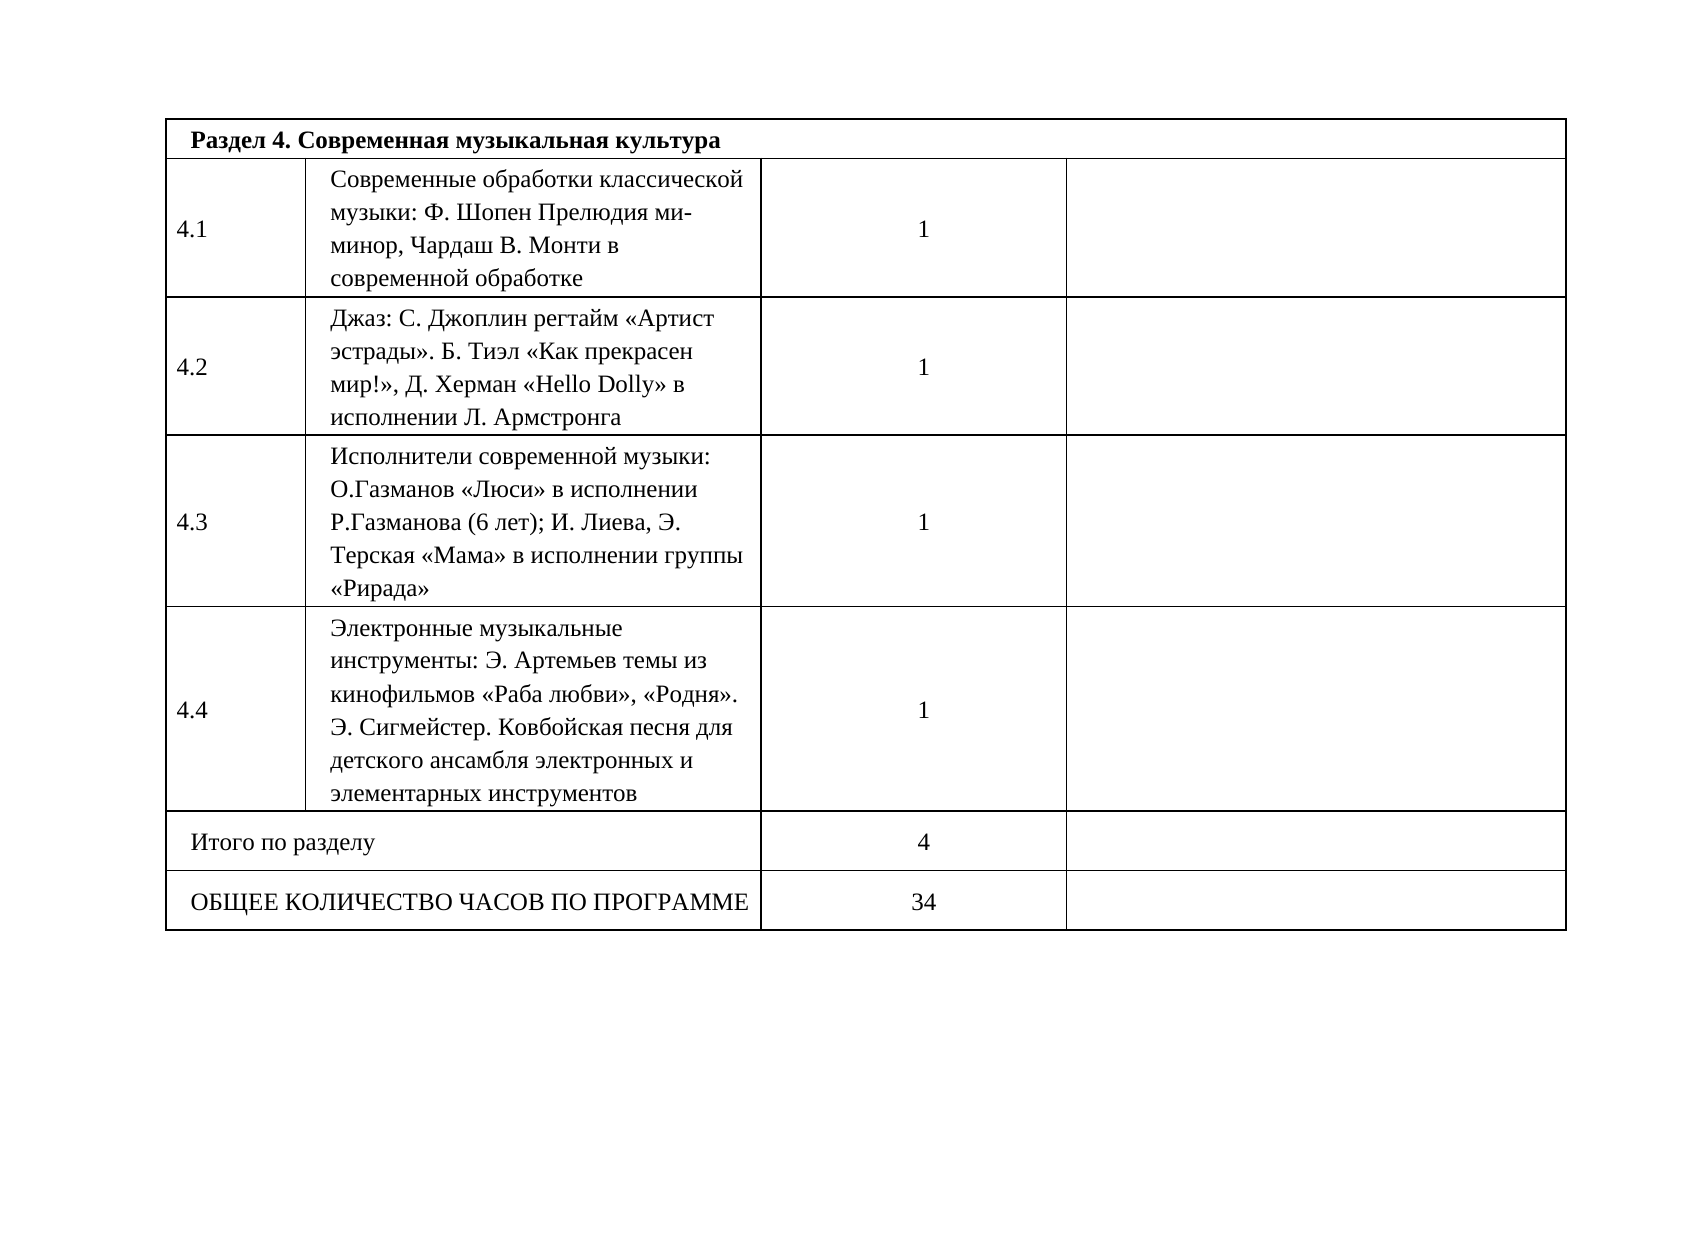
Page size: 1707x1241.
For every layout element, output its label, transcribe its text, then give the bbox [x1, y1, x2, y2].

table_cell 1 [762, 298, 1066, 434]
table_cell ОБЩЕЕ КОЛИЧЕСТВО ЧАСОВ ПО ПРОГРАММЕ [167, 871, 760, 929]
table_cell 1 [762, 436, 1066, 606]
table_cell Электронные музыкальные инструменты: Э. Артемьев темы из кинофильмов «Раба любви», «Родня». Э. Сигмейстер. Ковбойская песня для детского ансамбля электронных и элементарных инструментов [306, 607, 760, 810]
table_cell [1067, 812, 1565, 870]
table_cell [1067, 607, 1565, 810]
table_cell [1067, 159, 1565, 296]
table_cell 4.4 [167, 607, 305, 810]
table_cell [1067, 436, 1565, 606]
table_cell 1 [762, 607, 1066, 810]
table_cell 4 [762, 812, 1066, 870]
table_cell 4.2 [167, 298, 305, 434]
table_cell Итого по разделу [167, 812, 760, 870]
table_cell Исполнители современной музыки: О.Газманов «Люси» в исполнении Р.Газманова (6 лет); И. Лиева, Э. Терская «Мама» в исполнении группы «Рирада» [306, 436, 760, 606]
table_cell 34 [762, 871, 1066, 929]
table_cell Современные обработки классической музыки: Ф. Шопен Прелюдия ми-минор, Чардаш В. Монти в современной обработке [306, 159, 760, 296]
table_cell [1067, 298, 1565, 434]
table_cell Раздел 4. Современная музыкальная культура [167, 120, 1565, 157]
table_cell 4.3 [167, 436, 305, 606]
table_cell Джаз: С. Джоплин регтайм «Артист эстрады». Б. Тиэл «Как прекрасен мир!», Д. Херман «Hello Dolly» в исполнении Л. Армстронга [306, 298, 760, 434]
table_cell 4.1 [167, 159, 305, 296]
table_cell 1 [762, 159, 1066, 296]
table_cell [1067, 871, 1565, 929]
